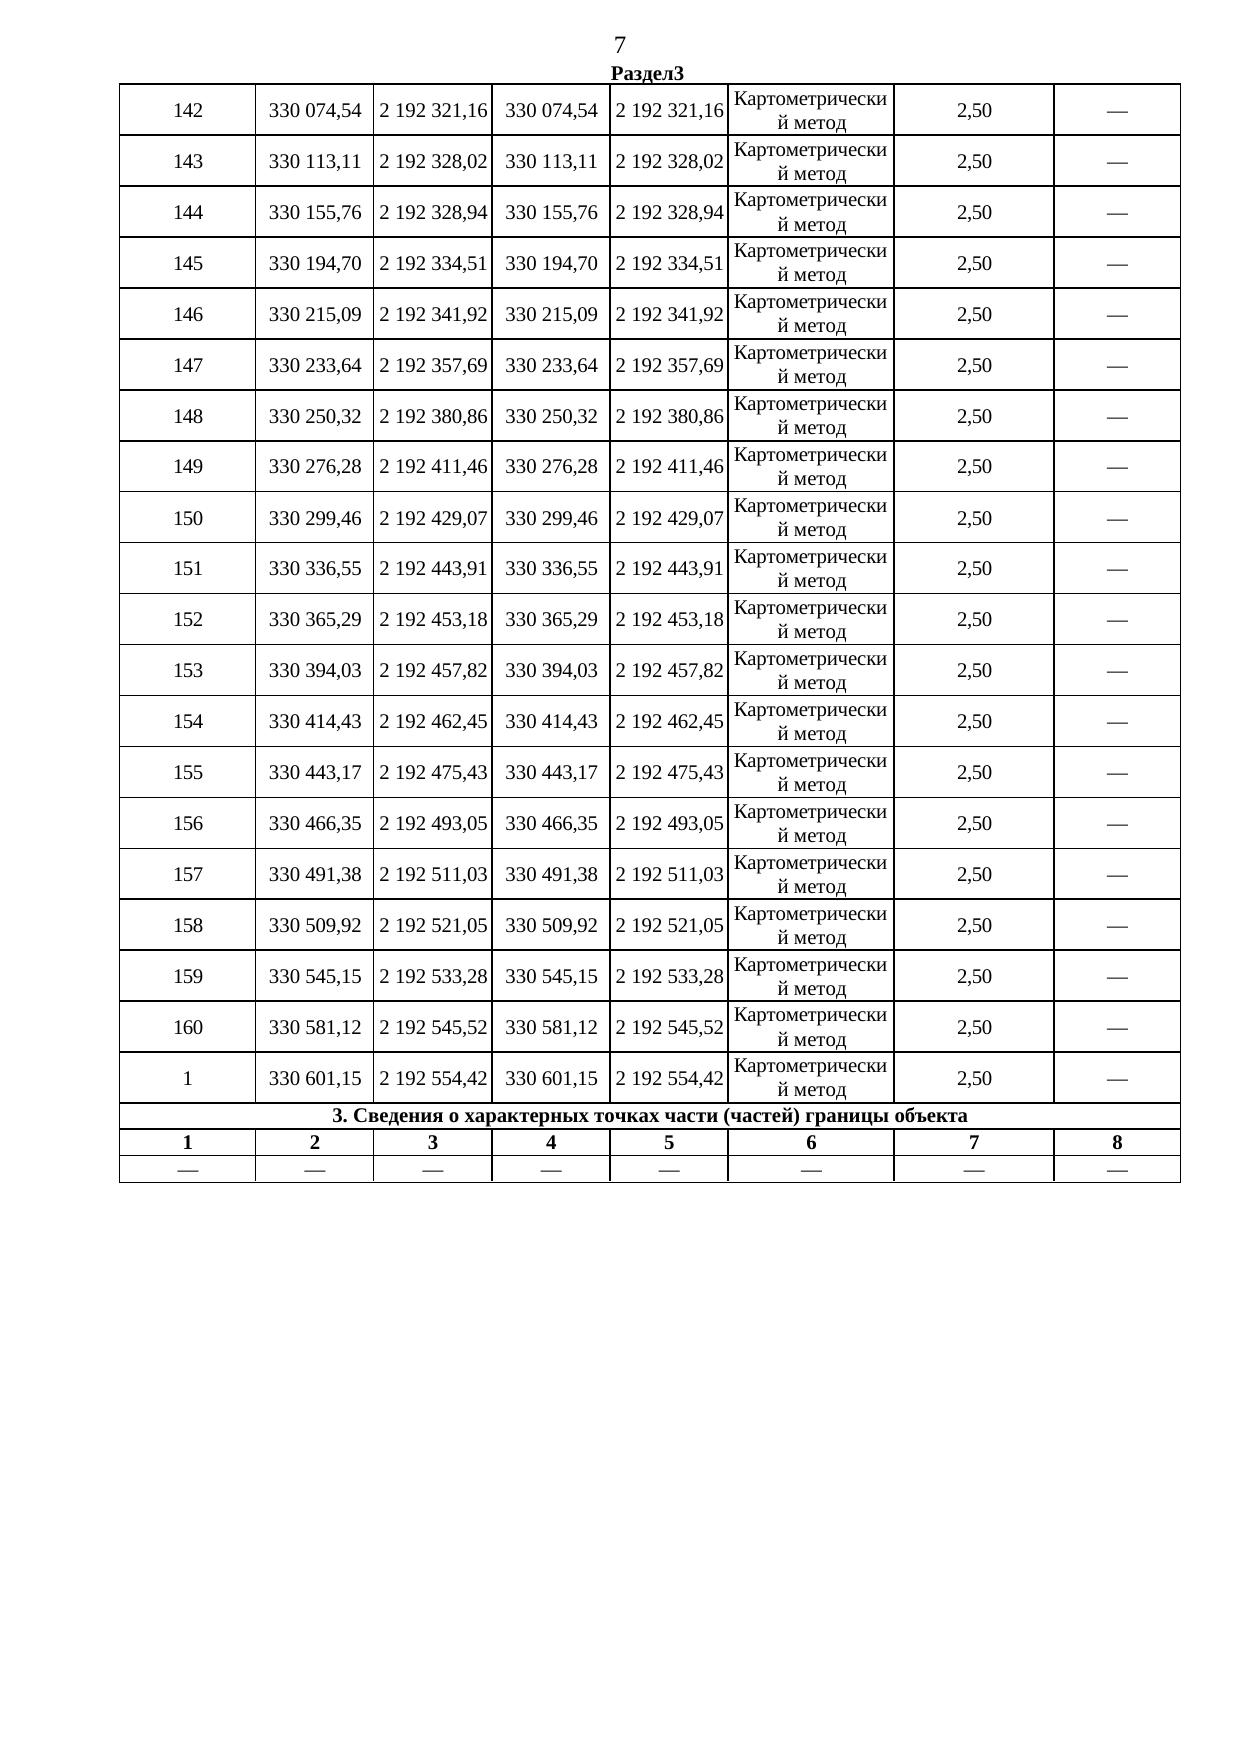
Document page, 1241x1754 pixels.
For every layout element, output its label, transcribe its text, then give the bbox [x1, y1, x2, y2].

table_cell Картометрически й метод [729, 391, 893, 440]
table_cell — [611, 1156, 727, 1181]
table_cell 2 192 341,92 [611, 289, 727, 338]
table_cell Картометрически й метод [729, 849, 893, 898]
table_cell 2 192 411,46 [374, 442, 491, 491]
table_cell 2 192 429,07 [611, 492, 727, 542]
table_cell 330 414,43 [493, 696, 609, 746]
table_cell Картометрически й метод [729, 187, 893, 236]
table_cell — [1055, 136, 1180, 185]
table_cell 330 299,46 [493, 492, 609, 542]
table_cell 142 [120, 85, 255, 134]
table_cell 2,50 [895, 747, 1053, 796]
table_cell Картометрически й метод [729, 85, 893, 134]
table_cell 330 233,64 [256, 340, 373, 389]
table_cell — [1055, 1002, 1180, 1051]
table_cell 330 581,12 [256, 1002, 373, 1051]
table_cell Картометрически й метод [729, 289, 893, 338]
table_cell 152 [120, 594, 255, 644]
table_cell — [1055, 747, 1180, 796]
table_cell 2,50 [895, 340, 1053, 389]
table_cell — [1055, 951, 1180, 1000]
table_cell 2 192 475,43 [611, 747, 727, 796]
table_cell 330 113,11 [256, 136, 373, 185]
table_cell 330 601,15 [493, 1053, 609, 1102]
table_cell Картометрически й метод [729, 492, 893, 542]
table_cell 2,50 [895, 951, 1053, 1000]
table_cell 2,50 [895, 136, 1053, 185]
table_cell 2 192 462,45 [611, 696, 727, 746]
table_cell 2,50 [895, 849, 1053, 898]
table_cell 2 192 328,94 [611, 187, 727, 236]
table_cell Картометрически й метод [729, 594, 893, 644]
table_cell Картометрически й метод [729, 340, 893, 389]
table_cell 2,50 [895, 187, 1053, 236]
table_cell 2 [256, 1130, 373, 1154]
table_cell 2 192 357,69 [374, 340, 491, 389]
table_cell — [1055, 849, 1180, 898]
table_cell — [1055, 645, 1180, 694]
table_cell 150 [120, 492, 255, 542]
table_cell Картометрически й метод [729, 136, 893, 185]
table_cell — [1055, 85, 1180, 134]
table_cell 330 581,12 [493, 1002, 609, 1051]
table_cell 8 [1055, 1130, 1180, 1154]
table_cell 157 [120, 849, 255, 898]
table_cell 2 192 328,02 [611, 136, 727, 185]
table_cell 2,50 [895, 442, 1053, 491]
table_cell 2,50 [895, 391, 1053, 440]
table_cell 2 192 457,82 [611, 645, 727, 694]
table_cell 2 192 475,43 [374, 747, 491, 796]
table_cell — [1055, 289, 1180, 338]
table_cell 2 192 521,05 [611, 900, 727, 949]
table_cell 158 [120, 900, 255, 949]
table_cell 330 443,17 [256, 747, 373, 796]
table_cell 2 192 457,82 [374, 645, 491, 694]
table_cell — [1055, 187, 1180, 236]
table_cell 2 192 545,52 [611, 1002, 727, 1051]
table_cell 2 192 411,46 [611, 442, 727, 491]
table_cell 2 192 521,05 [374, 900, 491, 949]
table_cell 4 [493, 1130, 609, 1154]
table_cell 2 192 321,16 [611, 85, 727, 134]
table_cell 153 [120, 645, 255, 694]
table_cell 330 545,15 [493, 951, 609, 1000]
table_cell 5 [611, 1130, 727, 1154]
table_cell — [1055, 238, 1180, 287]
table_cell 3 [374, 1130, 491, 1154]
table_cell 2 192 462,45 [374, 696, 491, 746]
table_cell 146 [120, 289, 255, 338]
table_cell — [1055, 340, 1180, 389]
table_cell 2,50 [895, 238, 1053, 287]
table_cell 145 [120, 238, 255, 287]
table_cell 330 491,38 [256, 849, 373, 898]
table_cell Картометрически й метод [729, 645, 893, 694]
table_cell 2 192 380,86 [374, 391, 491, 440]
table_cell — [120, 1156, 255, 1181]
table_cell 2 192 511,03 [374, 849, 491, 898]
table_cell 330 276,28 [256, 442, 373, 491]
table_cell 3. Сведения о характерных точках части (частей) границы объекта [120, 1104, 1180, 1128]
table_cell Картометрически й метод [729, 238, 893, 287]
table_cell — [493, 1156, 609, 1181]
table_cell Картометрически й метод [729, 442, 893, 491]
table_cell 330 509,92 [256, 900, 373, 949]
table_cell 2,50 [895, 85, 1053, 134]
table_cell 7 [895, 1130, 1053, 1154]
table_cell 330 194,70 [256, 238, 373, 287]
table_cell 2,50 [895, 594, 1053, 644]
table_cell 2,50 [895, 289, 1053, 338]
table_cell 330 365,29 [256, 594, 373, 644]
table_cell 330 601,15 [256, 1053, 373, 1102]
table_cell — [374, 1156, 491, 1181]
table_cell 330 336,55 [256, 543, 373, 593]
table_cell 147 [120, 340, 255, 389]
table_cell 2 192 554,42 [374, 1053, 491, 1102]
table_cell 2,50 [895, 900, 1053, 949]
table_cell 330 194,70 [493, 238, 609, 287]
table_cell 156 [120, 798, 255, 847]
table_cell 2 192 380,86 [611, 391, 727, 440]
table_cell 2 192 443,91 [611, 543, 727, 593]
table_cell 2,50 [895, 1002, 1053, 1051]
table_cell 2,50 [895, 492, 1053, 542]
table_cell 2 192 545,52 [374, 1002, 491, 1051]
table_cell 330 233,64 [493, 340, 609, 389]
table_cell 159 [120, 951, 255, 1000]
table_cell 330 394,03 [493, 645, 609, 694]
table_cell 2 192 328,94 [374, 187, 491, 236]
table_cell 2 192 453,18 [374, 594, 491, 644]
table_cell 149 [120, 442, 255, 491]
table_cell 2 192 321,16 [374, 85, 491, 134]
table_cell — [729, 1156, 893, 1181]
table_cell 330 443,17 [493, 747, 609, 796]
table_cell 6 [729, 1130, 893, 1154]
table_cell 330 466,35 [493, 798, 609, 847]
table_cell 2,50 [895, 1053, 1053, 1102]
table_cell 148 [120, 391, 255, 440]
table_cell 330 299,46 [256, 492, 373, 542]
table_cell 2 192 357,69 [611, 340, 727, 389]
table_cell 2,50 [895, 696, 1053, 746]
table_cell — [1055, 543, 1180, 593]
table_cell 330 215,09 [493, 289, 609, 338]
table_cell 330 394,03 [256, 645, 373, 694]
table_cell 2 192 453,18 [611, 594, 727, 644]
table_cell 330 250,32 [256, 391, 373, 440]
table_cell 2 192 533,28 [374, 951, 491, 1000]
table_cell 2,50 [895, 543, 1053, 593]
table_cell Картометрически й метод [729, 900, 893, 949]
table_cell 2 192 328,02 [374, 136, 491, 185]
table_cell 2 192 493,05 [374, 798, 491, 847]
table_cell 154 [120, 696, 255, 746]
table_cell 330 365,29 [493, 594, 609, 644]
table_cell 151 [120, 543, 255, 593]
table_cell 160 [120, 1002, 255, 1051]
table_cell Картометрически й метод [729, 1002, 893, 1051]
table_cell — [1055, 696, 1180, 746]
table_cell 330 155,76 [493, 187, 609, 236]
table_cell — [256, 1156, 373, 1181]
table_cell — [1055, 492, 1180, 542]
table_cell 155 [120, 747, 255, 796]
table_cell — [895, 1156, 1053, 1181]
table_cell 2 192 429,07 [374, 492, 491, 542]
table_cell — [1055, 391, 1180, 440]
table_cell Картометрически й метод [729, 951, 893, 1000]
table_cell 330 336,55 [493, 543, 609, 593]
table_cell Картометрически й метод [729, 1053, 893, 1102]
table_cell 330 491,38 [493, 849, 609, 898]
table_cell 2 192 511,03 [611, 849, 727, 898]
table_cell 2 192 341,92 [374, 289, 491, 338]
table_cell Картометрически й метод [729, 798, 893, 847]
table_cell 2 192 443,91 [374, 543, 491, 593]
table_cell 330 074,54 [256, 85, 373, 134]
table_cell — [1055, 442, 1180, 491]
table_cell 330 155,76 [256, 187, 373, 236]
table_cell 330 545,15 [256, 951, 373, 1000]
table_cell 2 192 533,28 [611, 951, 727, 1000]
table_cell 143 [120, 136, 255, 185]
table_cell 1 [120, 1130, 255, 1154]
table_cell 330 250,32 [493, 391, 609, 440]
table_cell 330 509,92 [493, 900, 609, 949]
table_cell — [1055, 798, 1180, 847]
table_cell — [1055, 900, 1180, 949]
table_cell 2,50 [895, 645, 1053, 694]
table_cell 330 276,28 [493, 442, 609, 491]
table_cell Картометрически й метод [729, 747, 893, 796]
table_cell — [1055, 1053, 1180, 1102]
table_cell 1 [120, 1053, 255, 1102]
table_cell 2 192 493,05 [611, 798, 727, 847]
table_cell 330 113,11 [493, 136, 609, 185]
table_cell 2 192 334,51 [374, 238, 491, 287]
table_cell 144 [120, 187, 255, 236]
table_cell Картометрически й метод [729, 543, 893, 593]
table_cell — [1055, 594, 1180, 644]
table_cell 330 466,35 [256, 798, 373, 847]
table_cell 2 192 554,42 [611, 1053, 727, 1102]
table_cell 330 414,43 [256, 696, 373, 746]
table_cell Картометрически й метод [729, 696, 893, 746]
table_cell 2 192 334,51 [611, 238, 727, 287]
table_cell 330 074,54 [493, 85, 609, 134]
table_cell 330 215,09 [256, 289, 373, 338]
table_cell 2,50 [895, 798, 1053, 847]
table_cell — [1055, 1156, 1180, 1181]
